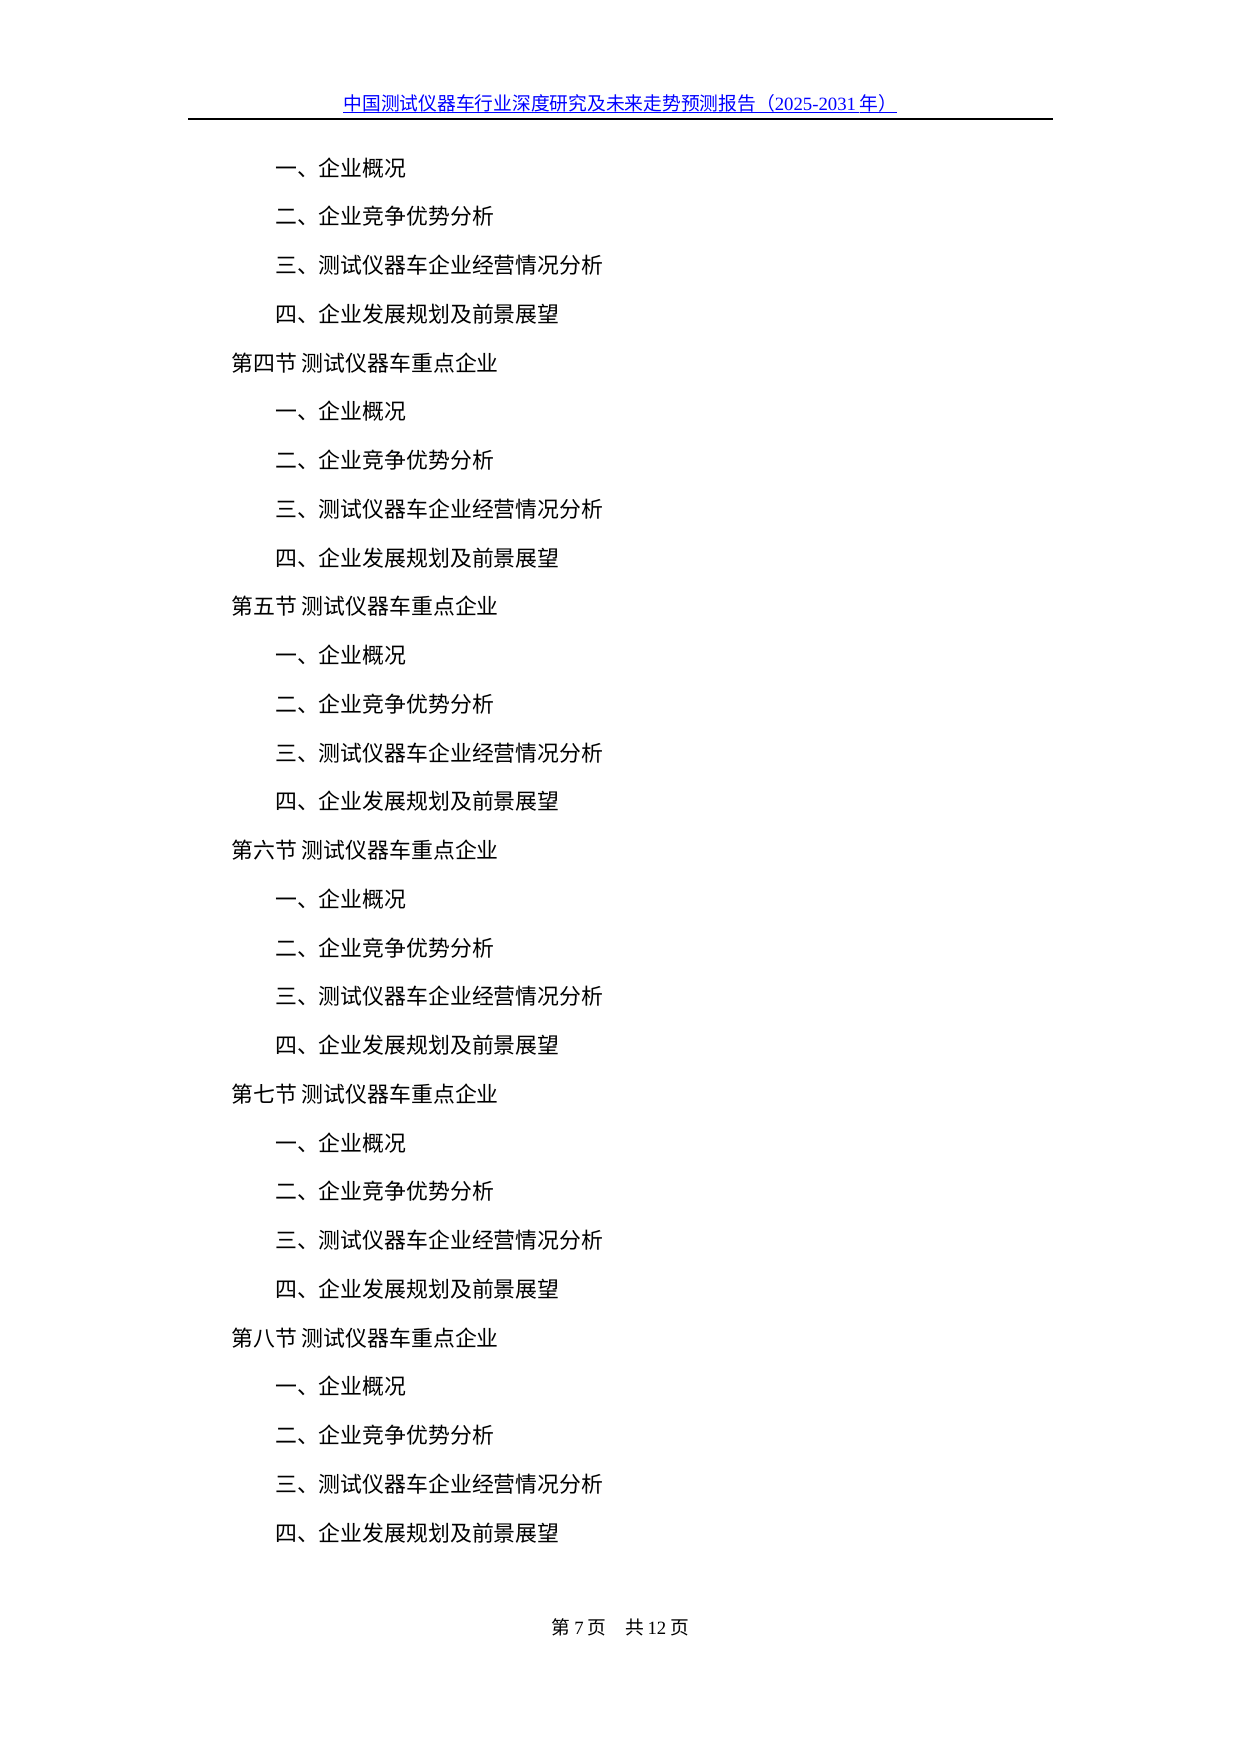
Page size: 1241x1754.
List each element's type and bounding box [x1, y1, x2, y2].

text [187, 150, 1053, 1548]
